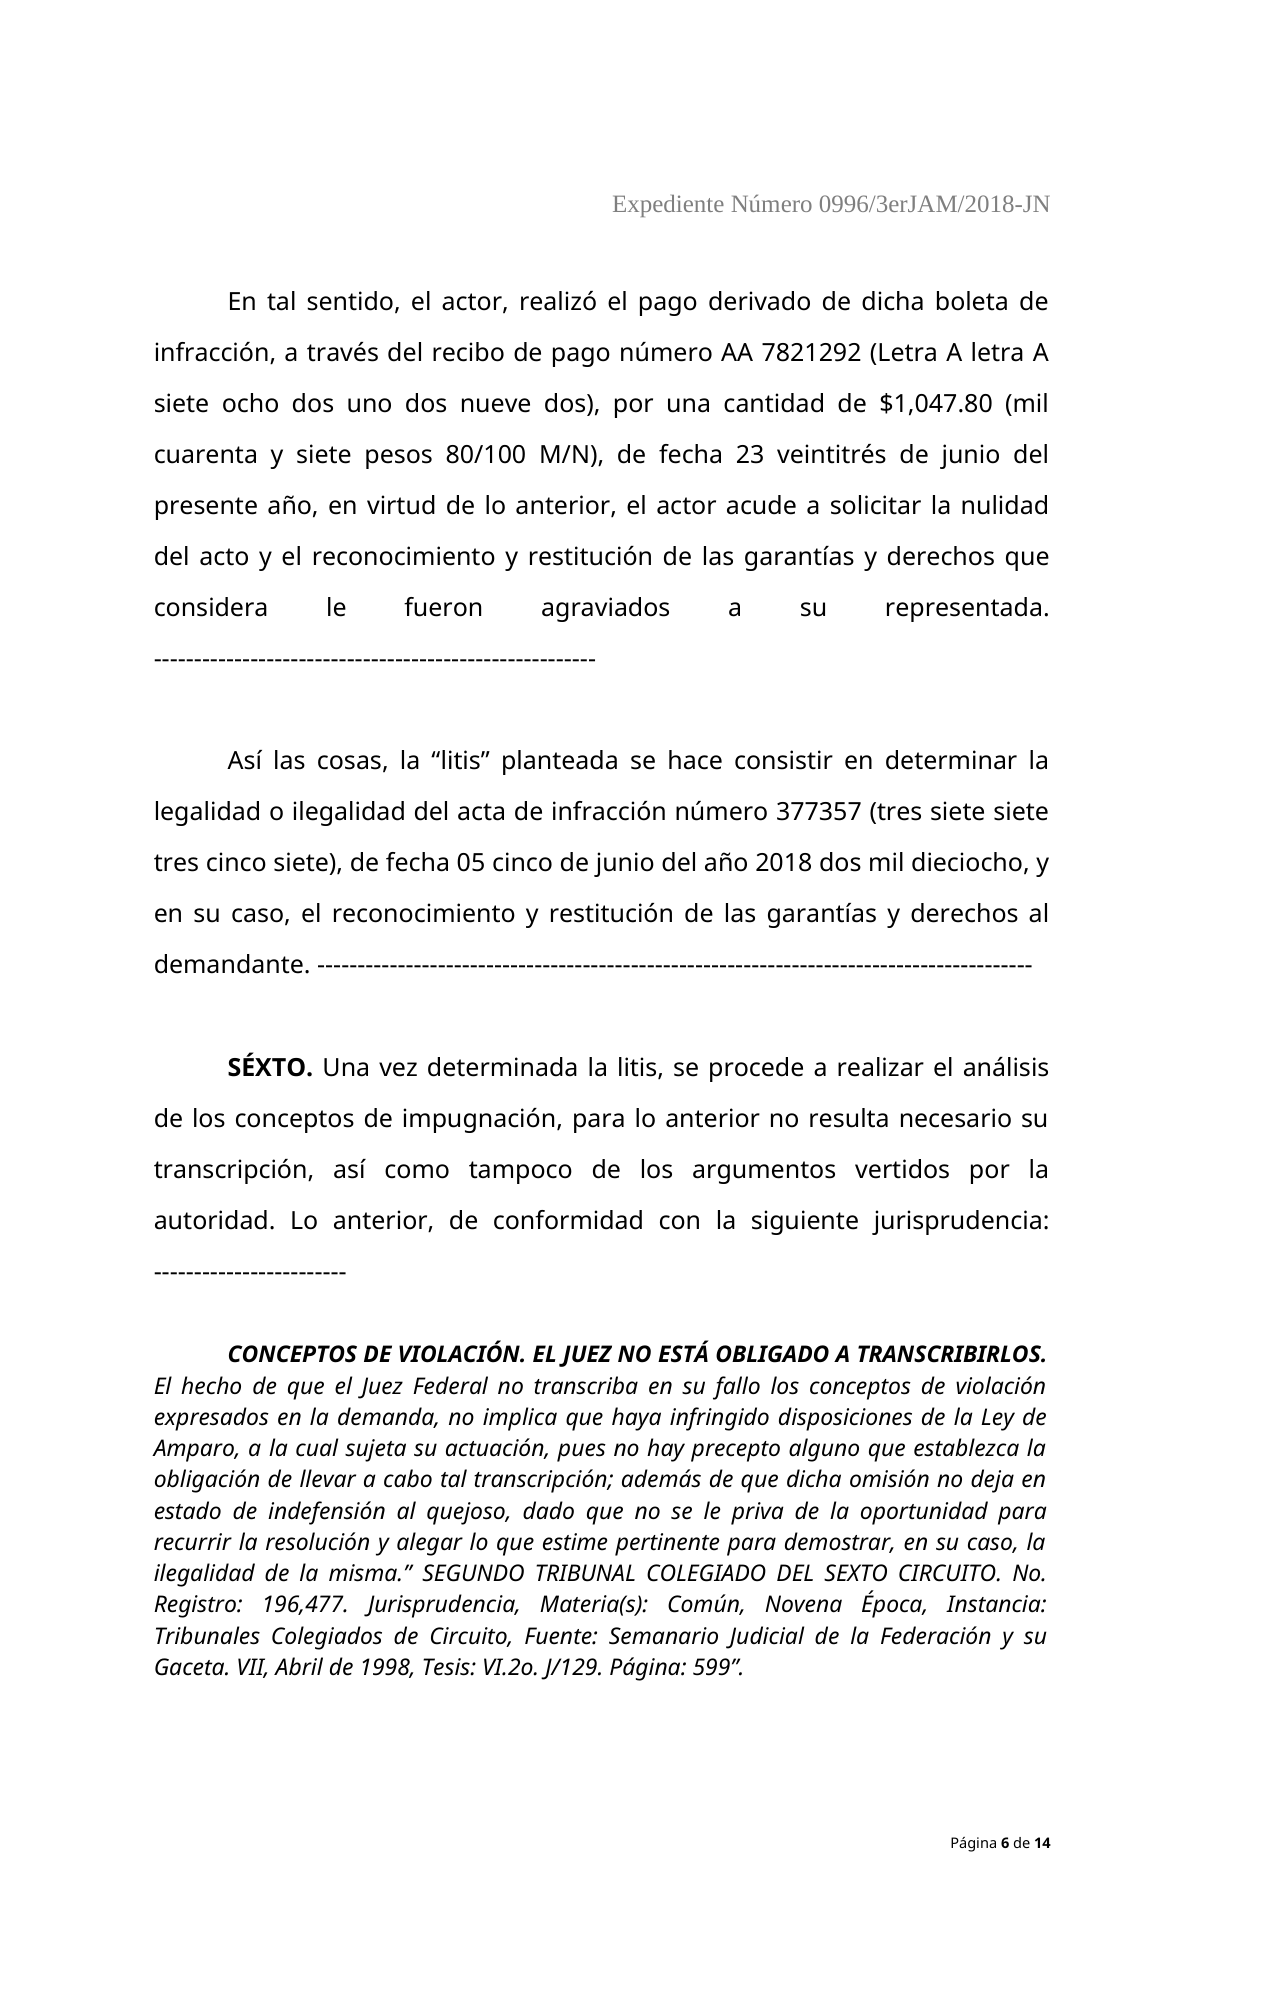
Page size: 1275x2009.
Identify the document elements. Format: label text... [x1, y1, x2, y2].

text SÉXTO. Una vez determinada la litis, se procede a realizar el análisis de los conceptos de impugnación, para lo anterior no resulta necesario su transcripción, así como tampoco de los argumentos vertidos por la autoridad. Lo anterior, de conformidad con la siguiente jurisprudencia: ------------------------ [153, 1049, 1051, 1287]
text En tal sentido, el actor, realizó el pago derivado de dicha boleta de infracción, a través del recibo de pago número AA 7821292 (Letra A letra A siete ocho dos uno dos nueve dos), por una cantidad de $1,047.80 (mil cuarenta y siete pesos 80/100 M/N), de fecha 23 veintitrés de junio del presente año, en virtud de lo anterior, el actor acude a solicitar la nulidad del acto y el reconocimiento y restitución de las garantías y derechos que considera le fueron agraviados a su representada. ------------------------------------------------------- [153, 283, 1051, 675]
text CONCEPTOS DE VIOLACIÓN. EL JUEZ NO ESTÁ OBLIGADO A TRANSCRIBIRLOS. El hecho de que el Juez Federal no transcriba en su fallo los conceptos de violación expresados en la demanda, no implica que haya infringido disposiciones de la Ley de Amparo, a la cual sujeta su actuación, pues no hay precepto alguno que establezca la obligación de llevar a cabo tal transcripción; además de que dicha omisión no deja en estado de indefensión al quejoso, dado que no se le priva de la oportunidad para recurrir la resolución y alegar lo que estime pertinente para demostrar, en su caso, la ilegalidad de la misma.” SEGUNDO TRIBUNAL COLEGIADO DEL SEXTO CIRCUITO. No. Registro: 196,477. Jurisprudencia, Materia(s): Común, Novena Época, Instancia: Tribunales Colegiados de Circuito, Fuente: Semanario Judicial de la Federación y su Gaceta. VII, Abril de 1998, Tesis: VI.2o. J/129. Página: 599”. [153, 1338, 1051, 1682]
text Así las cosas, la “litis” planteada se hace consistir en determinar la legalidad o ilegalidad del acta de infracción número 377357 (tres siete siete tres cinco siete), de fecha 05 cinco de junio del año 2018 dos mil dieciocho, y en su caso, el reconocimiento y restitución de las garantías y derechos al demandante. ----------------------------------------------------------------------------------------- [153, 743, 1051, 981]
